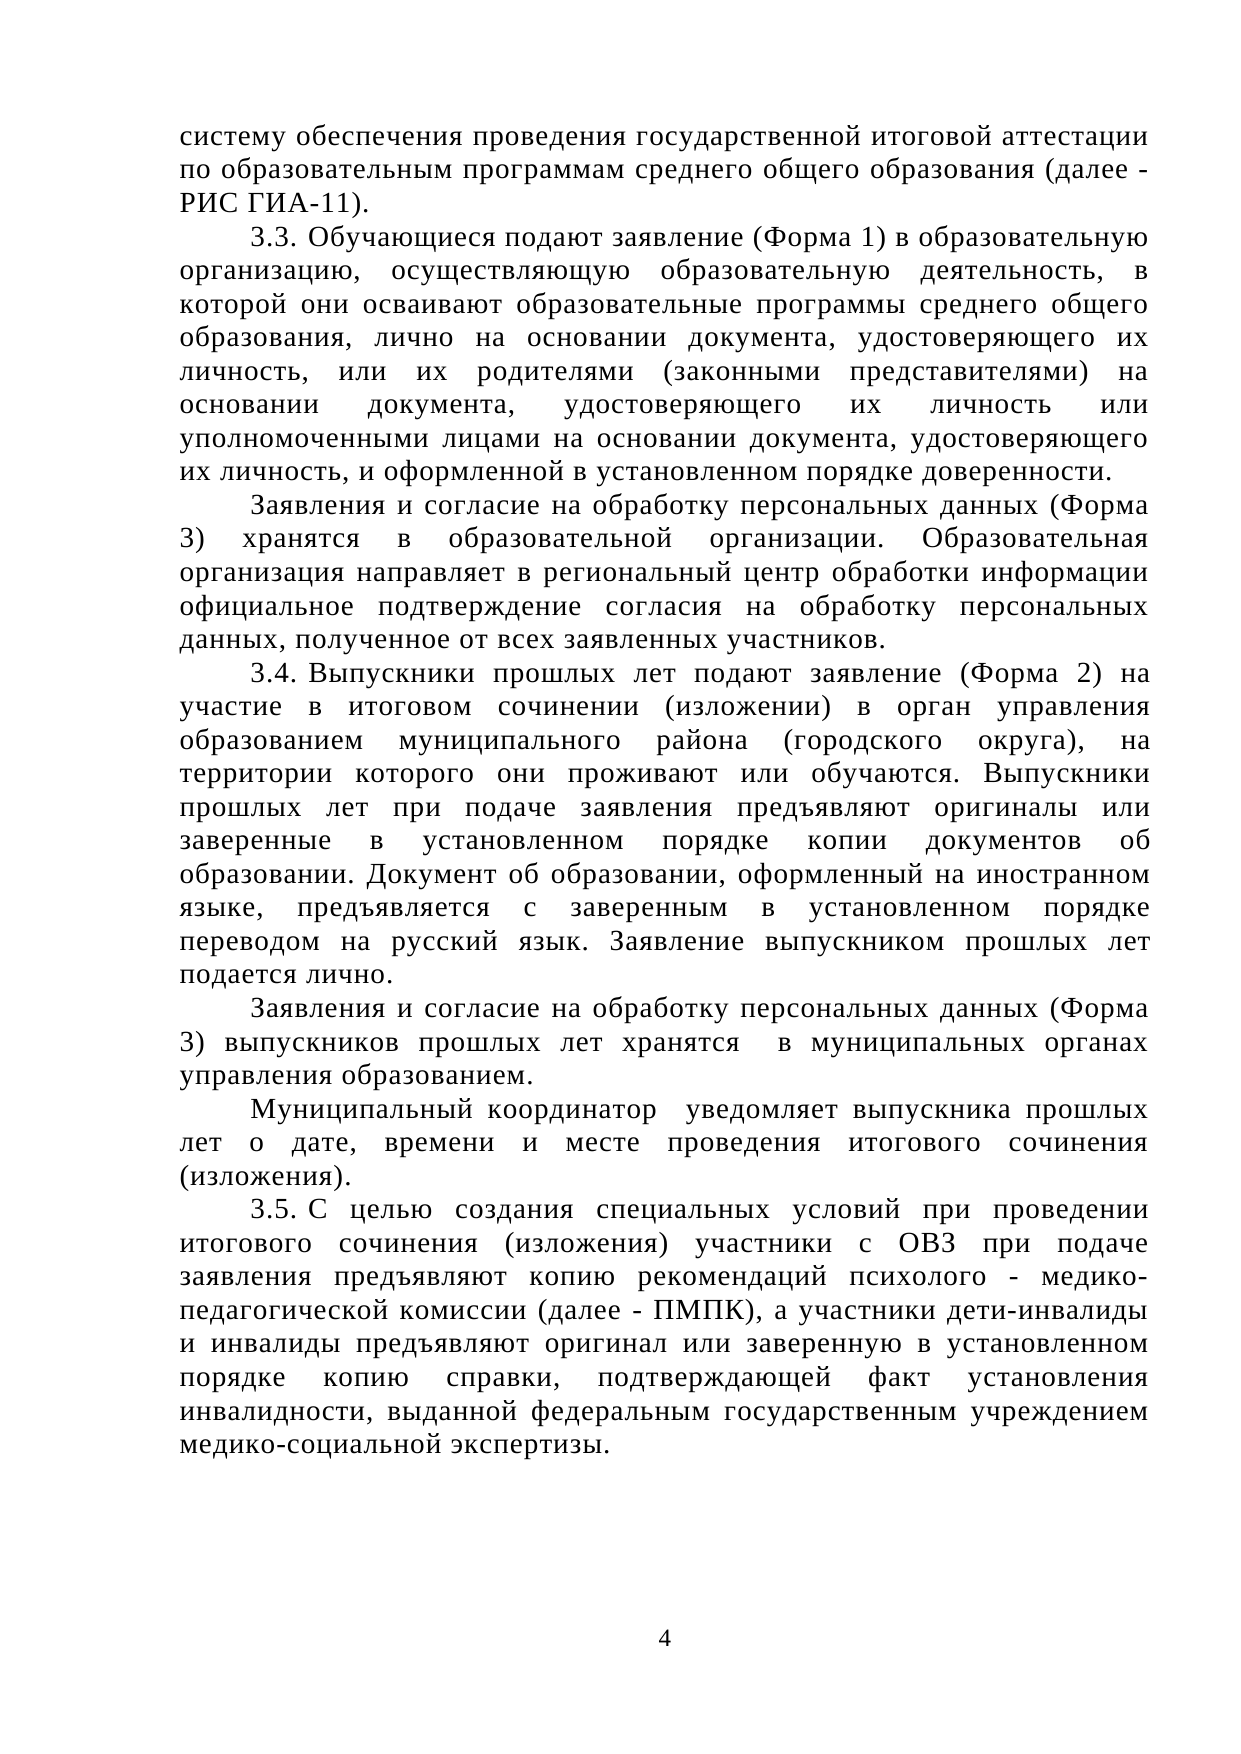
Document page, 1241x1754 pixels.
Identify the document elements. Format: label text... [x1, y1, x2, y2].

list Обучающиеся подают заявление (Форма 1) в образовательную организацию, осуществляющую образовательную деятельность, в которой они осваивают образовательные программы среднего общего образования, лично на основании документа, удостоверяющего их личность, или их родителями (законными представителями) на основании документа, удостоверяющего их личность или уполномоченными лицами на основании документа, удостоверяющего их личность, и оформленной в установленном порядке доверенности. [179, 219, 1149, 487]
list Выпускники прошлых лет подают заявление (Форма 2) на участие в итоговом сочинении (изложении) в орган управления образованием муниципального района (городского округа), на территории которого они проживают или обучаются. Выпускники прошлых лет при подаче заявления предъявляют оригиналы или заверенные в установленном порядке копии документов об образовании. Документ об образовании, оформленный на иностранном языке, предъявляется с заверенным в установленном порядке переводом на русский язык. Заявление выпускником прошлых лет подается лично. [179, 655, 1152, 990]
text Заявления и согласие на обработку персональных данных (Форма 3) выпускников прошлых лет хранятся в муниципальных органах управления образованием. [179, 990, 1149, 1091]
list С целью создания специальных условий при проведении итогового сочинения (изложения) участники с ОВЗ при подаче заявления предъявляют копию рекомендаций психолого - медико- педагогической комиссии (далее - ПМПК), а участники дети-инвалиды и инвалиды предъявляют оригинал или заверенную в установленном порядке копию справки, подтверждающей факт установления инвалидности, выданной федеральным государственным учреждением медико-социальной экспертизы. [179, 1191, 1149, 1460]
text Муниципальный координатор уведомляет выпускника прошлых лет о дате, времени и месте проведения итогового сочинения (изложения). [179, 1091, 1149, 1191]
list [179, 118, 1149, 219]
text Заявления и согласие на обработку персональных данных (Форма 3) хранятся в образовательной организации. Образовательная организация направляет в региональный центр обработки информации официальное подтверждение согласия на обработку персональных данных, полученное от всех заявленных участников. [179, 487, 1149, 655]
